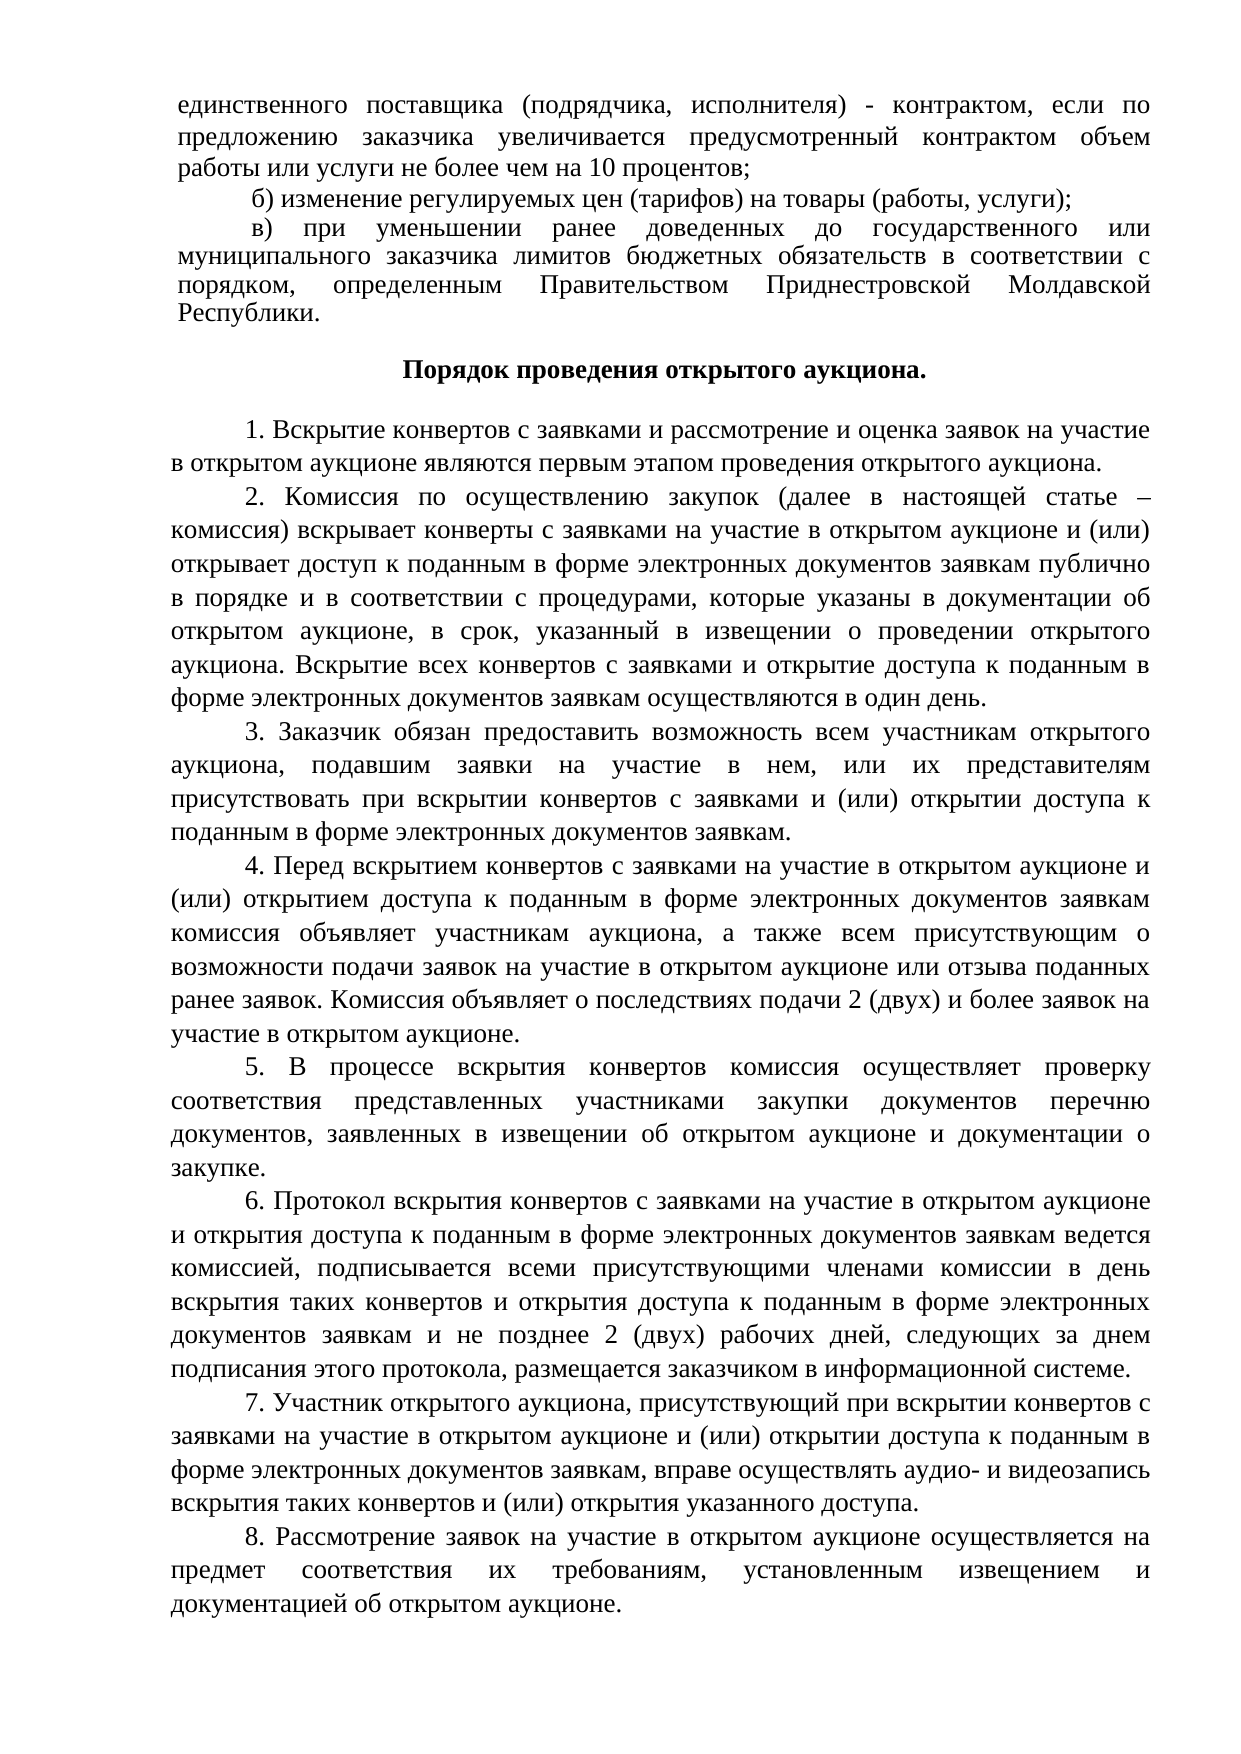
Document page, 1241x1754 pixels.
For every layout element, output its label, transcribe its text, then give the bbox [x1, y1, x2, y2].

text 8. Рассмотрение заявок на участие в открытом аукционе осуществляется на предмет соответствия их требованиям, установленным извещением и документацией об открытом аукционе. [171, 1520, 1152, 1618]
text 7. Участник открытого аукциона, присутствующий при вскрытии конвертов с заявками на участие в открытом аукционе и (или) открытии доступа к поданным в форме электронных документов заявкам, вправе осуществлять аудио- и видеозапись вскрытия таких конвертов и (или) открытия указанного доступа. [171, 1386, 1152, 1517]
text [177, 89, 1152, 182]
text 5. В процессе вскрытия конвертов комиссия осуществляет проверку соответствия представленных участниками закупки документов перечню документов, заявленных в извещении об открытом аукционе и документации о закупке. [171, 1050, 1152, 1182]
text 3. Заказчик обязан предоставить возможность всем участникам открытого аукциона, подавшим заявки на участие в нем, или их представителям присутствовать при вскрытии конвертов с заявками и (или) открытии доступа к поданным в форме электронных документов заявкам. [171, 715, 1152, 847]
text б) изменение регулируемых цен (тарифов) на товары (работы, услуги); [177, 182, 1152, 213]
text 6. Протокол вскрытия конвертов с заявками на участие в открытом аукционе и открытия доступа к поданным в форме электронных документов заявкам ведется комиссией, подписывается всеми присутствующими членами комиссии в день вскрытия таких конвертов и открытия доступа к поданным в форме электронных документов заявкам и не позднее 2 (двух) рабочих дней, следующих за днем подписания этого протокола, размещается заказчиком в информационной системе. [171, 1184, 1152, 1383]
text 4. Перед вскрытием конвертов с заявками на участие в открытом аукционе и (или) открытием доступа к поданным в форме электронных документов заявкам комиссия объявляет участникам аукциона, а также всем присутствующим о возможности подачи заявок на участие в открытом аукционе или отзыва поданных ранее заявок. Комиссия объявляет о последствиях подачи 2 (двух) и более заявок на участие в открытом аукционе. [171, 849, 1152, 1048]
text 2. Комиссия по осуществлению закупок (далее в настоящей статье – комиссия) вскрывает конверты с заявками на участие в открытом аукционе и (или) открывает доступ к поданным в форме электронных документов заявкам публично в порядке и в соответствии с процедурами, которые указаны в документации об открытом аукционе, в срок, указанный в извещении о проведении открытого аукциона. Вскрытие всех конвертов с заявками и открытие доступа к поданным в форме электронных документов заявкам осуществляются в один день. [171, 480, 1152, 712]
text 1. Вскрытие конвертов с заявками и рассмотрение и оценка заявок на участие в открытом аукционе являются первым этапом проведения открытого аукциона. [171, 413, 1152, 478]
text в) при уменьшении ранее доведенных до государственного или муниципального заказчика лимитов бюджетных обязательств в соответствии с порядком, определенным Правительством Приднестровской Молдавской Республики. [177, 213, 1152, 327]
text Порядок проведения открытого аукциона. [177, 356, 1152, 384]
